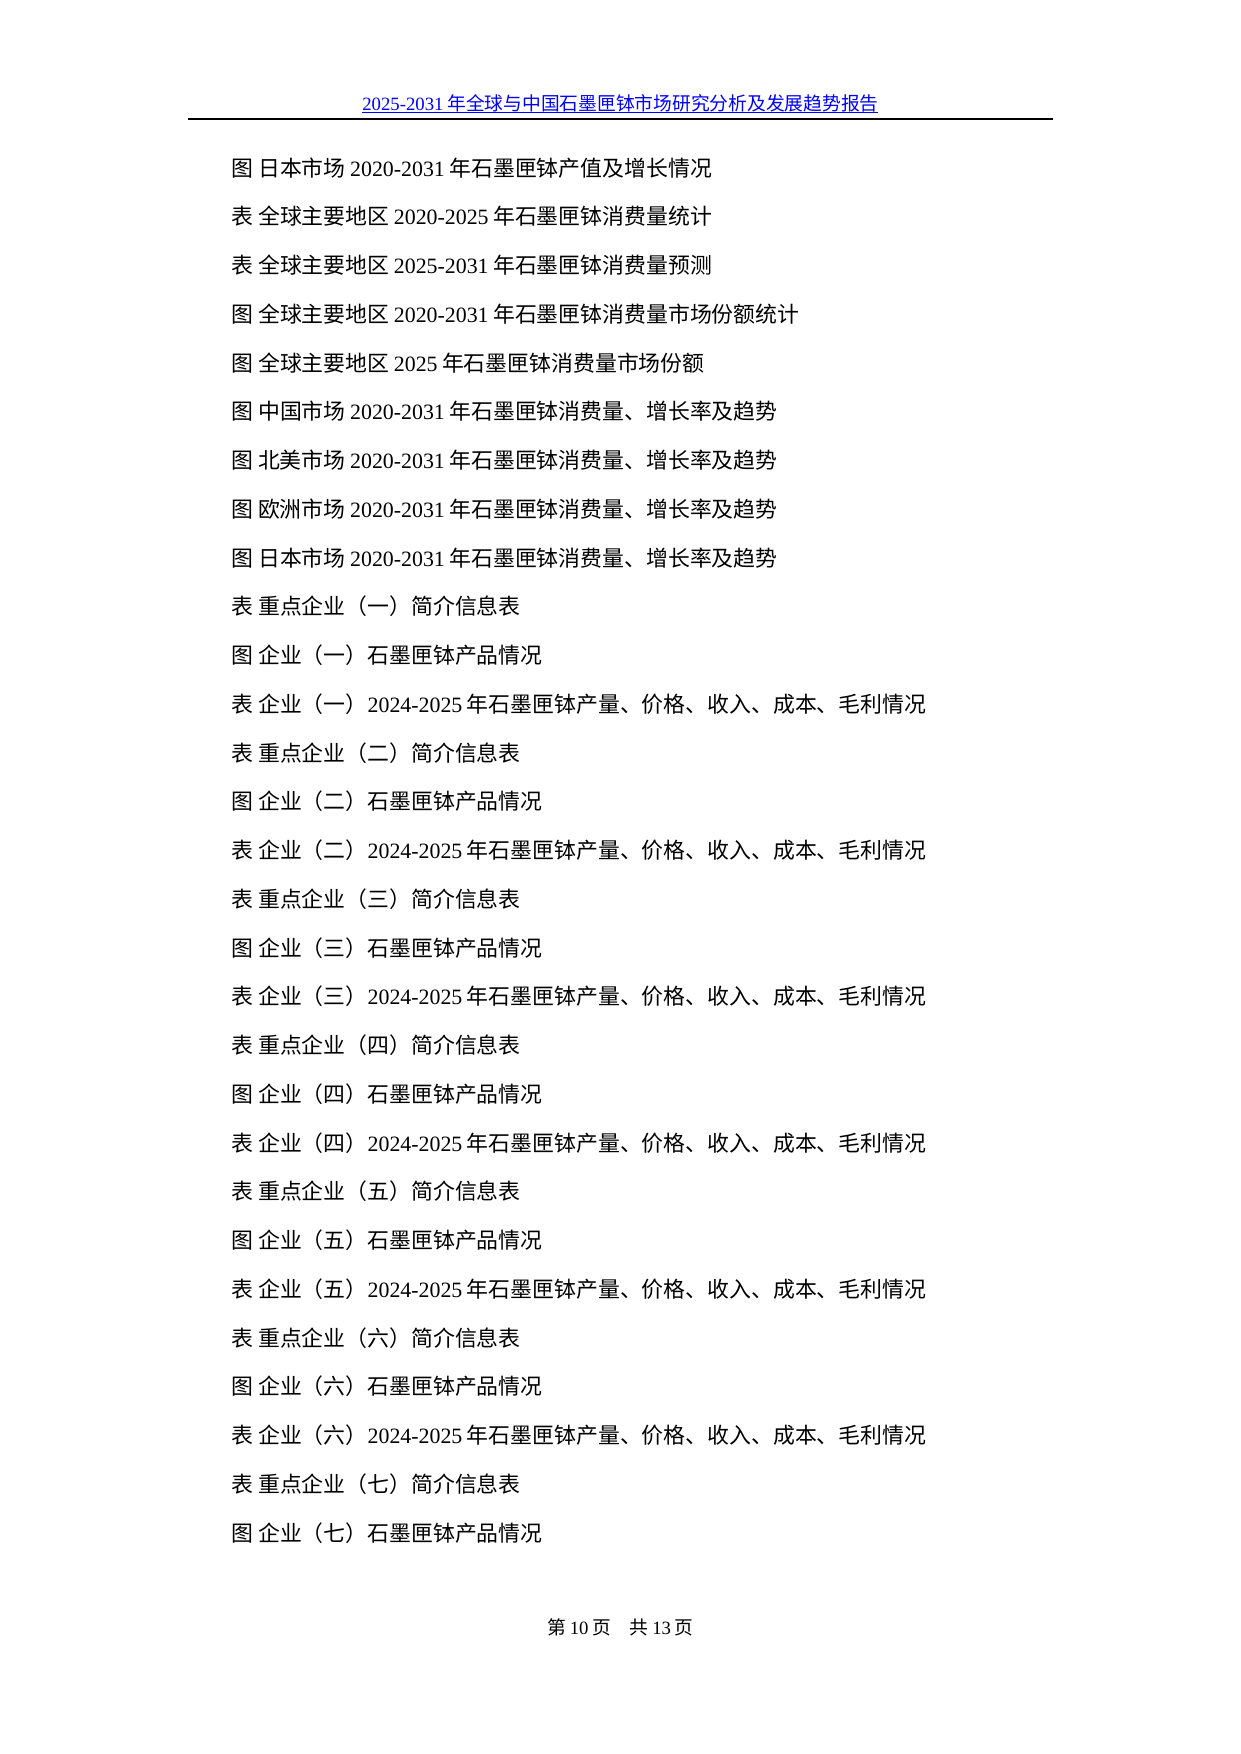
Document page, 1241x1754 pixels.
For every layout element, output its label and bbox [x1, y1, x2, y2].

text [187, 150, 1053, 1548]
